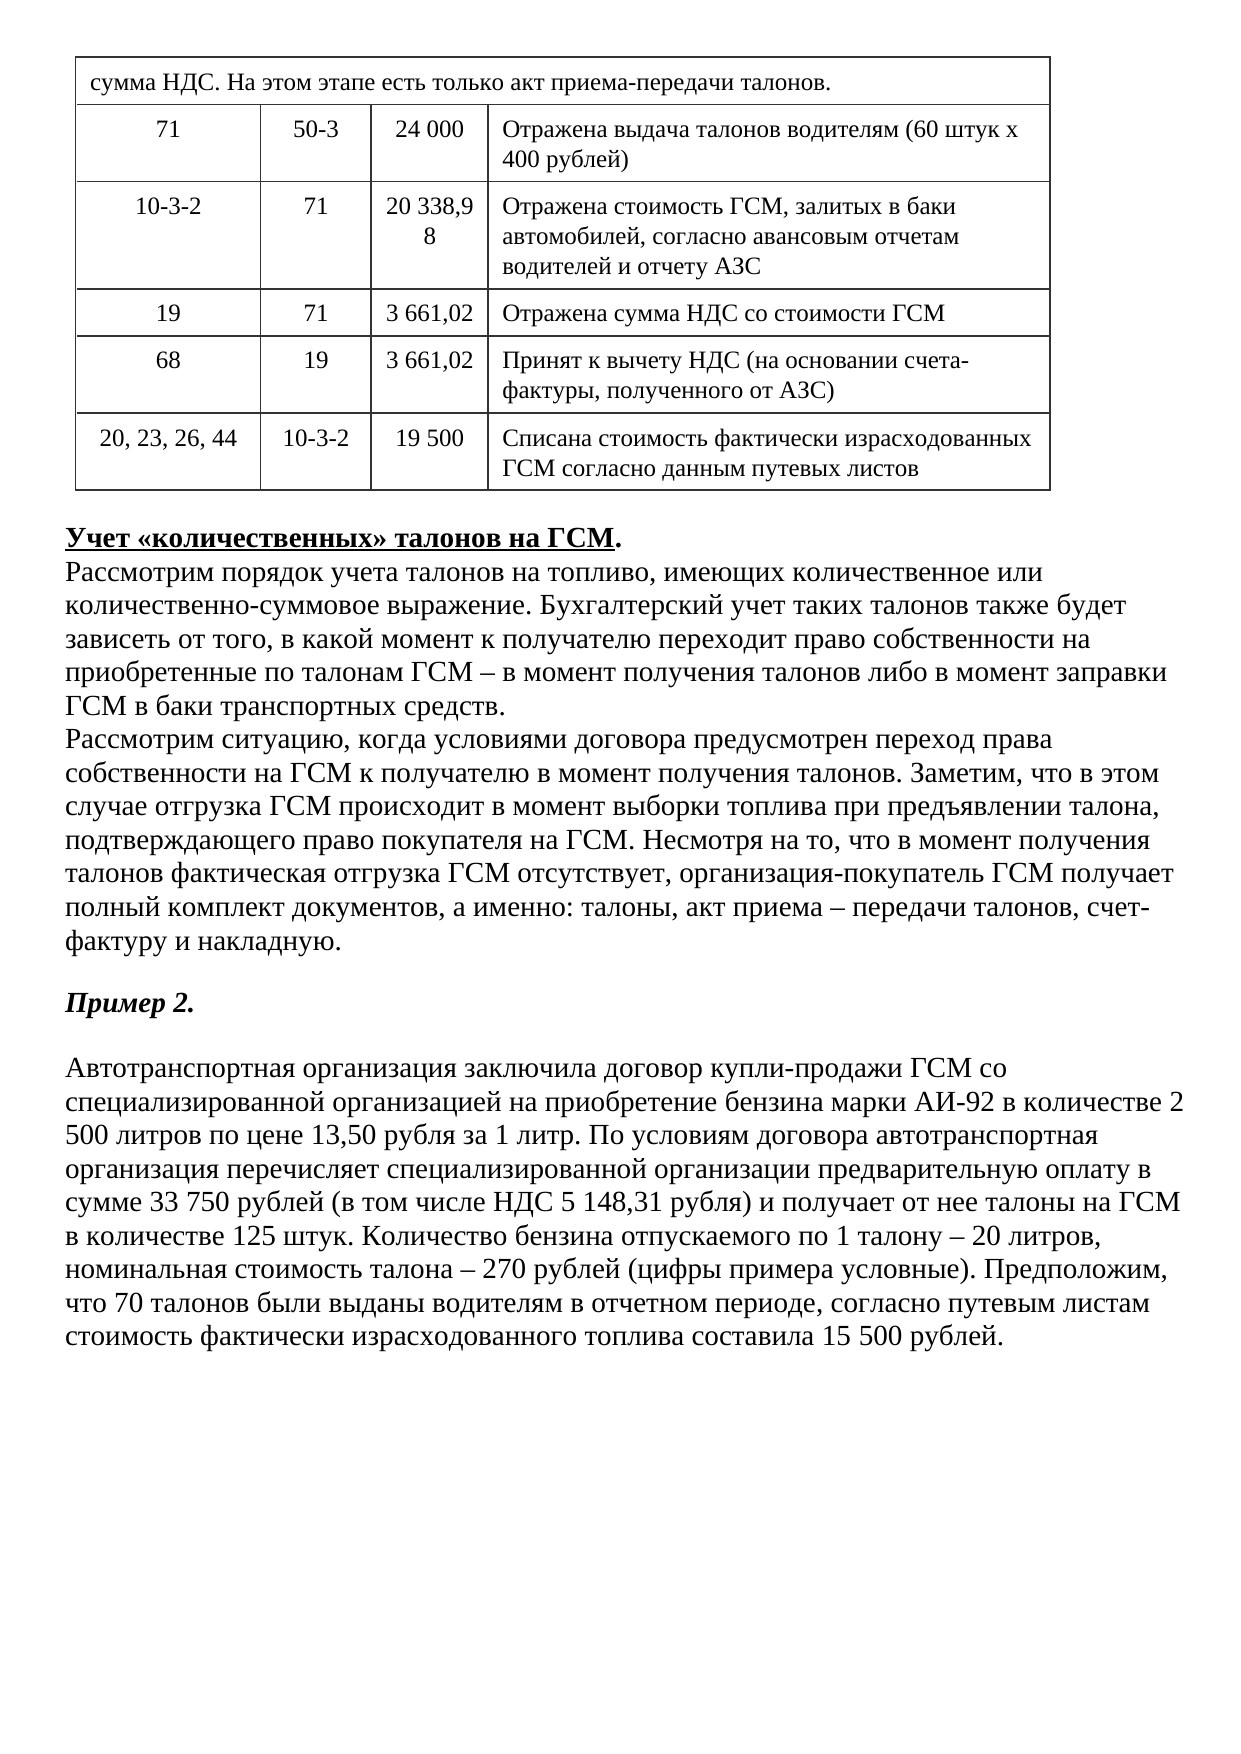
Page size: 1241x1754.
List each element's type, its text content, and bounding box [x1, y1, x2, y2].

table_cell 50-3 [261, 105, 370, 181]
text Учет «количественных» талонов на ГСМ. [65, 520, 1190, 554]
table_cell 68 [76, 336, 260, 412]
table_cell 3 661,02 [372, 290, 487, 335]
table_cell 71 [261, 182, 370, 288]
table_cell 71 [261, 290, 370, 335]
table_cell 19 [76, 289, 260, 335]
text Рассмотрим ситуацию, когда условиями договора предусмотрен переход права собственности на ГСМ к получателю в момент получения талонов. Заметим, что в этом случае отгрузка ГСМ происходит в момент выборки топлива при предъявлении талона, подтверждающего право покупателя на ГСМ. Несмотря на то, что в момент получения талонов фактическая отгрузка ГСМ отсутствует, организация-покупатель ГСМ получает полный комплект документов, а именно: талоны, акт приема – передачи талонов, счет-фактуру и накладную. [65, 721, 1190, 956]
table_cell Принят к вычету НДС (на основании счета-фактуры, полученного от АЗС) [489, 337, 1049, 412]
table_cell Отражена сумма НДС со стоимости ГСМ [489, 290, 1049, 335]
table_cell 10-3-2 [261, 414, 370, 489]
text Автотранспортная организация заключила договор купли-продажи ГСМ со специализированной организацией на приобретение бензина марки АИ-92 в количестве 2 500 литров по цене 13,50 рубля за 1 литр. По условиям договора автотранспортная организация перечисляет специализированной организации предварительную оплату в сумме 33 750 рублей (в том числе НДС 5 148,31 рубля) и получает от нее талоны на ГСМ в количестве 125 штук. Количество бензина отпускаемого по 1 талону – 20 литров, номинальная стоимость талона – 270 рублей (цифры примера условные). Предположим, что 70 талонов были выданы водителям в отчетном периоде, согласно путевым листам стоимость фактически израсходованного топлива составила 15 500 рублей. [65, 1050, 1190, 1352]
table_cell 3 661,02 [372, 337, 487, 412]
text Пример 2. [65, 985, 1190, 1019]
table_cell 71 [76, 105, 260, 181]
text Рассмотрим порядок учета талонов на топливо, имеющих количественное или количественно-суммовое выражение. Бухгалтерский учет таких талонов также будет зависеть от того, в какой момент к получателю переходит право собственности на приобретенные по талонам ГСМ – в момент получения талонов либо в момент заправки ГСМ в баки транспортных средств. [65, 554, 1190, 721]
table_cell Отражена стоимость ГСМ, залитых в баки автомобилей, согласно авансовым отчетам водителей и отчету АЗС [489, 182, 1049, 288]
table_cell 20 338,98 [372, 182, 487, 288]
table_cell 20, 23, 26, 44 [76, 413, 260, 489]
table_cell Отражена выдача талонов водителям (60 штук х 400 рублей) [489, 105, 1049, 181]
table_cell 19 500 [372, 414, 487, 489]
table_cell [76, 58, 1049, 103]
table_cell 24 000 [372, 105, 487, 181]
table_cell 19 [261, 337, 370, 412]
table_cell 10-3-2 [76, 182, 260, 288]
table_cell Списана стоимость фактически израсходованных ГСМ согласно данным путевых листов [489, 414, 1049, 489]
